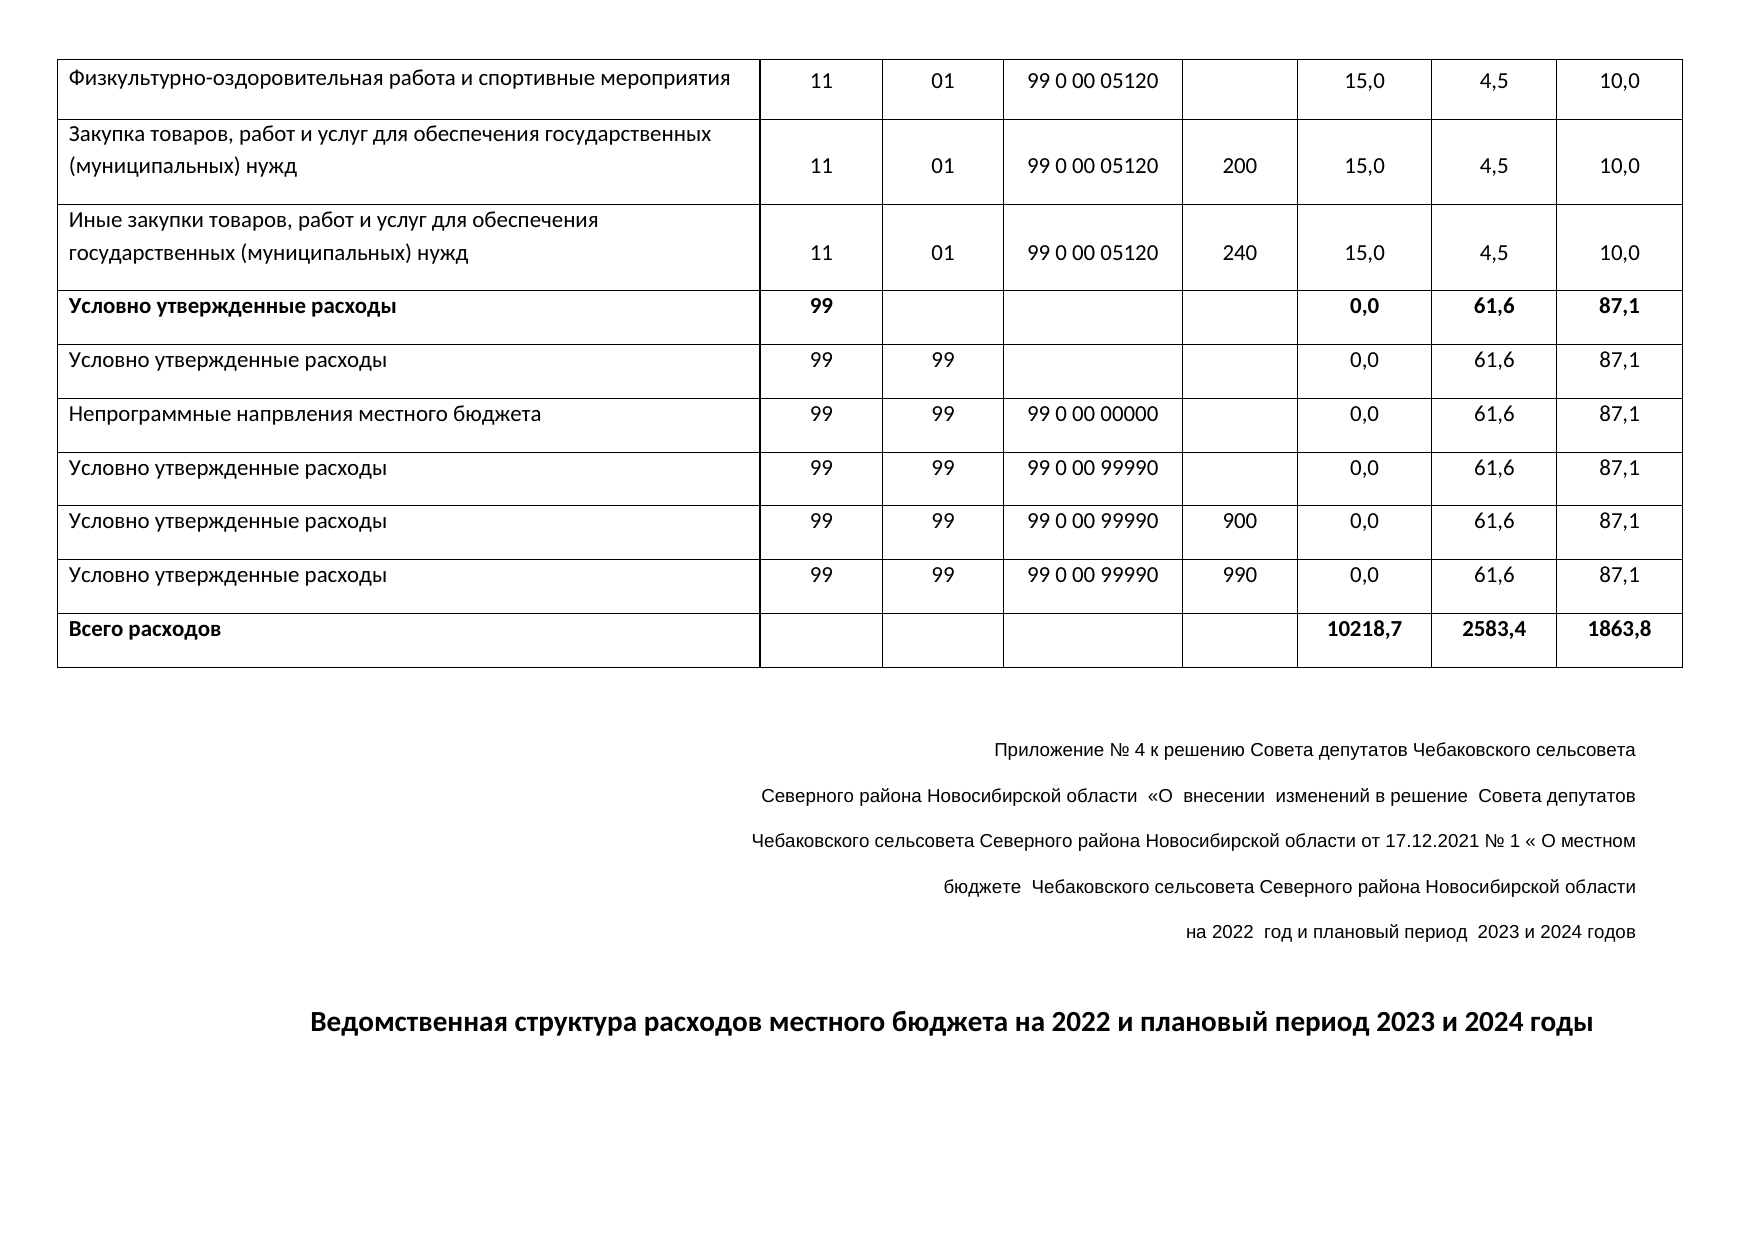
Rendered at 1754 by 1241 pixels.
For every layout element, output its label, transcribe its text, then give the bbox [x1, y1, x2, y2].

text на 2022 год и плановый период 2023 и 2024 годов [59, 921, 1636, 943]
text Приложение № 4 к решению Совета депутатов Чебаковского сельсовета [59, 739, 1636, 760]
table_cell 87,1 [1557, 291, 1682, 344]
table_cell 200 [1183, 120, 1297, 204]
table_cell Условно утвержденные расходы [58, 506, 759, 559]
table_cell 15,0 [1298, 120, 1431, 204]
table_cell [1183, 345, 1297, 398]
table_cell 01 [883, 60, 1003, 118]
table_cell 15,0 [1298, 205, 1431, 290]
table_cell [1183, 614, 1297, 667]
table_cell 99 0 00 05120 [1004, 60, 1182, 118]
table_cell 0,0 [1298, 399, 1431, 452]
table_cell 99 0 00 99990 [1004, 506, 1182, 559]
table_cell 0,0 [1298, 560, 1431, 613]
table_cell 99 0 00 00000 [1004, 399, 1182, 452]
table_cell 99 [883, 399, 1003, 452]
table_cell 01 [883, 120, 1003, 204]
table_cell 10218,7 [1298, 614, 1431, 667]
table_cell 11 [761, 205, 882, 290]
table_cell 99 [761, 399, 882, 452]
table_cell Непрограммные напрвления местного бюджета [58, 399, 759, 452]
table_cell Условно утвержденные расходы [58, 560, 759, 613]
table_cell 10,0 [1557, 205, 1682, 290]
table_cell 11 [761, 120, 882, 204]
table_cell 99 [883, 560, 1003, 613]
table_cell 15,0 [1298, 60, 1431, 118]
table_cell 87,1 [1557, 560, 1682, 613]
table_cell 10,0 [1557, 60, 1682, 118]
table_cell 2583,4 [1432, 614, 1556, 667]
table_cell [1183, 399, 1297, 452]
table_cell 99 [761, 291, 882, 344]
table_cell 87,1 [1557, 453, 1682, 505]
table_cell 99 0 00 99990 [1004, 453, 1182, 505]
table_cell 87,1 [1557, 506, 1682, 559]
table_cell 99 [761, 506, 882, 559]
table_cell 99 [883, 506, 1003, 559]
text бюджете Чебаковского сельсовета Северного района Новосибирской области [59, 876, 1636, 897]
table_cell 0,0 [1298, 453, 1431, 505]
table_cell 900 [1183, 506, 1297, 559]
table_cell 1863,8 [1557, 614, 1682, 667]
text Северного района Новосибирской области «О внесении изменений в решение Совета депутатов [59, 784, 1636, 806]
table_cell 990 [1183, 560, 1297, 613]
table_cell 99 [761, 345, 882, 398]
table_cell [1004, 345, 1182, 398]
table_cell [1004, 614, 1182, 667]
table_cell 99 [761, 453, 882, 505]
table_cell 11 [761, 60, 882, 118]
table_cell 99 0 00 05120 [1004, 205, 1182, 290]
table_cell 99 0 00 99990 [1004, 560, 1182, 613]
table_cell 4,5 [1432, 120, 1556, 204]
table_cell 4,5 [1432, 205, 1556, 290]
table_cell Всего расходов [58, 614, 759, 667]
table_cell [1183, 60, 1297, 118]
table_cell 99 [883, 345, 1003, 398]
table_cell [883, 291, 1003, 344]
table_cell [1004, 291, 1182, 344]
table_cell [1183, 291, 1297, 344]
table_cell 01 [883, 205, 1003, 290]
table_cell 87,1 [1557, 399, 1682, 452]
table_cell 0,0 [1298, 291, 1431, 344]
table_cell 87,1 [1557, 345, 1682, 398]
table_cell Условно утвержденные расходы [58, 291, 759, 344]
table_cell 4,5 [1432, 60, 1556, 118]
table_cell 61,6 [1432, 506, 1556, 559]
table_cell Физкультурно-оздоровительная работа и спортивные мероприятия [58, 60, 759, 118]
table_cell 61,6 [1432, 453, 1556, 505]
text Ведомственная структура расходов местного бюджета на 2022 и плановый период 2023 и 2024 годы [310, 1003, 1636, 1038]
table_cell Закупка товаров, работ и услуг для обеспечения государственных (муниципальных) нужд [58, 120, 759, 204]
table_cell 240 [1183, 205, 1297, 290]
text Чебаковского сельсовета Северного района Новосибирской области от 17.12.2021 № 1 « О местном [59, 830, 1636, 852]
table_cell 99 [761, 560, 882, 613]
table_cell Условно утвержденные расходы [58, 345, 759, 398]
table_cell [883, 614, 1003, 667]
table_cell Условно утвержденные расходы [58, 453, 759, 505]
table_cell 61,6 [1432, 560, 1556, 613]
table_cell 99 0 00 05120 [1004, 120, 1182, 204]
table_cell 10,0 [1557, 120, 1682, 204]
table_cell 0,0 [1298, 345, 1431, 398]
table_cell 0,0 [1298, 506, 1431, 559]
table_cell [1183, 453, 1297, 505]
table_cell 61,6 [1432, 291, 1556, 344]
table_cell Иные закупки товаров, работ и услуг для обеспечения государственных (муниципальных) нужд [58, 205, 759, 290]
table_cell 99 [883, 453, 1003, 505]
table_cell 61,6 [1432, 345, 1556, 398]
table_cell 61,6 [1432, 399, 1556, 452]
table_cell [761, 614, 882, 667]
